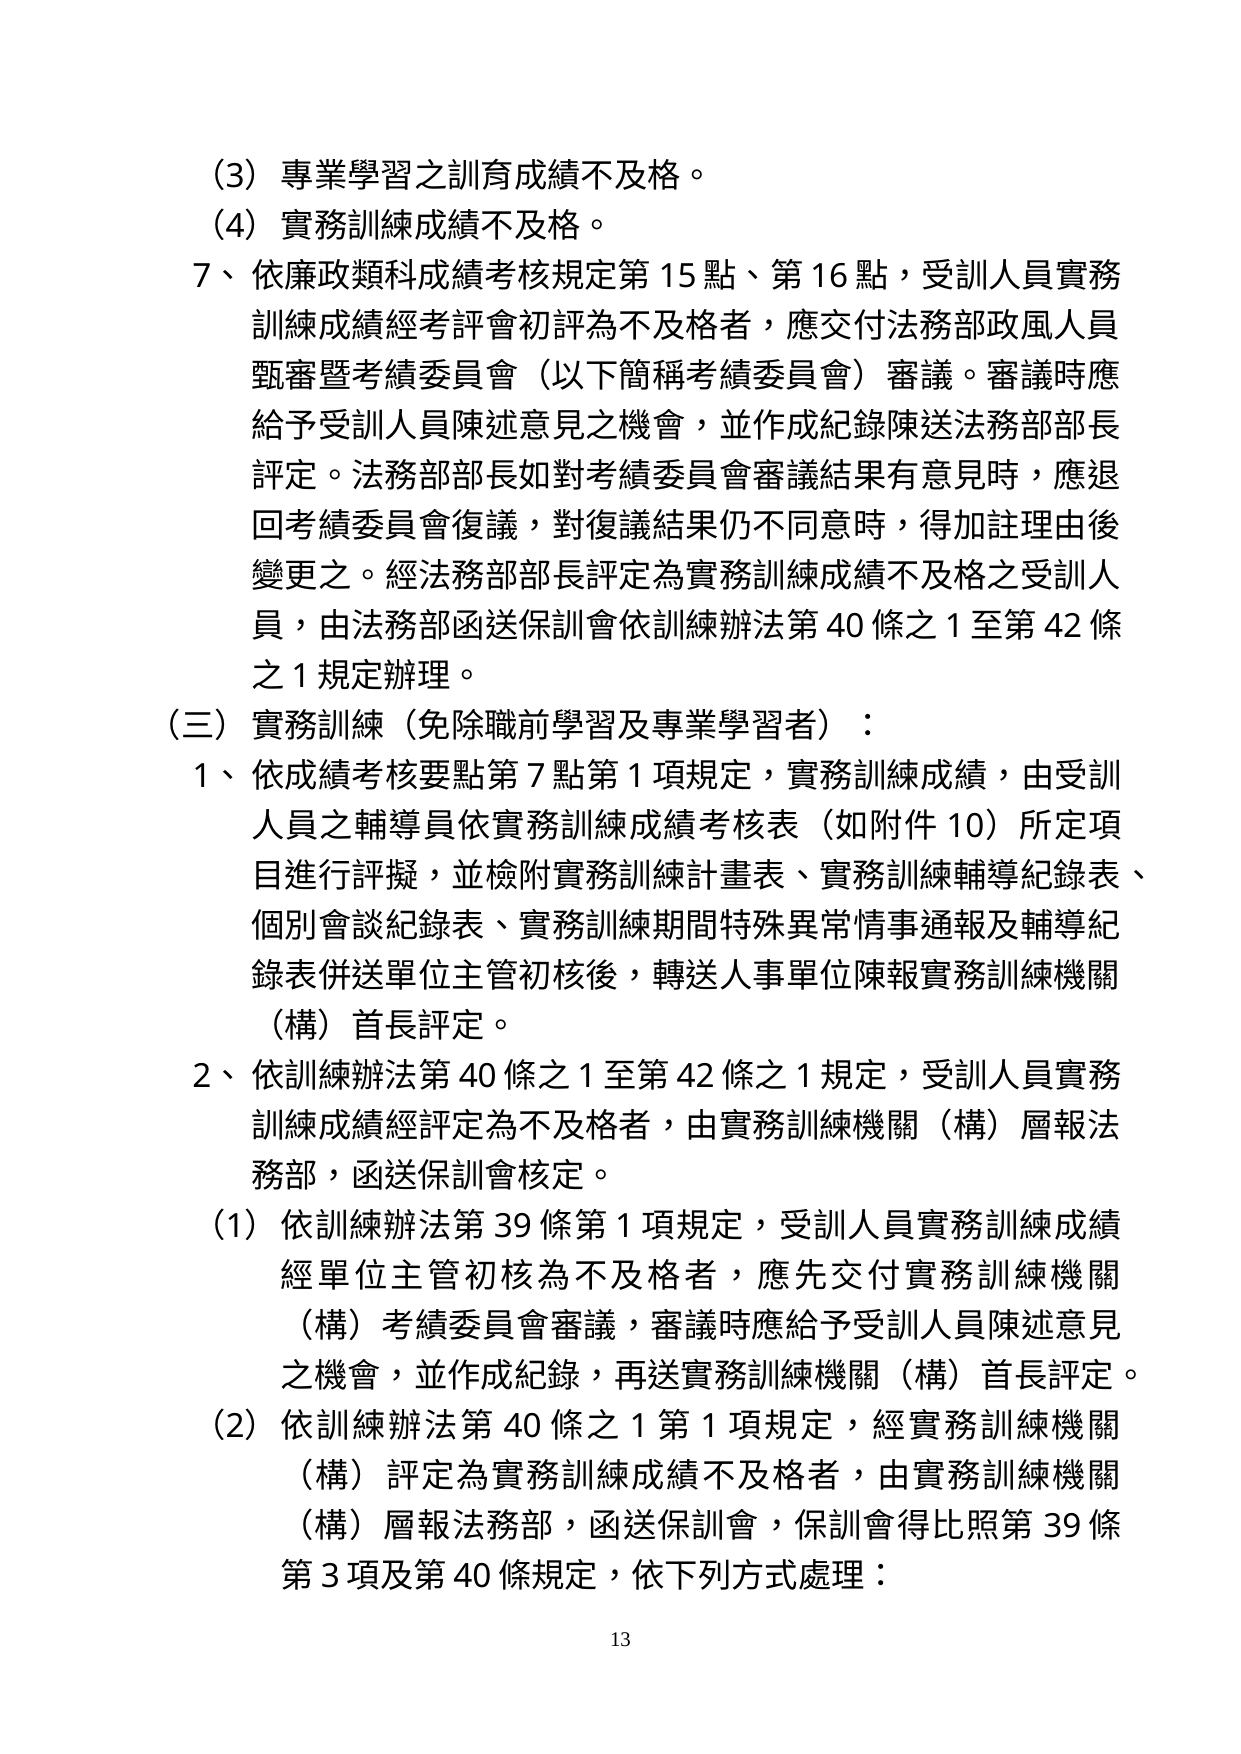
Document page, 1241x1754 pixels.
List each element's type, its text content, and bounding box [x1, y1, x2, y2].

list 依成績考核要點第7點第1項規定，實務訓練成績，由受訓人員之輔導員依實務訓練成績考核表（如附件10）所定項目進行評擬，並檢附實務訓練計畫表、實務訓練輔導紀錄表、個別會談紀錄表、實務訓練期間特殊異常情事通報及輔導紀錄表併送單位主管初核後，轉送人事單位陳報實務訓練機關（構）首長評定。 [192, 748, 1122, 1048]
list 依廉政類科成績考核規定第15點、第16點，受訓人員實務訓練成績經考評會初評為不及格者，應交付法務部政風人員甄審暨考績委員會（以下簡稱考績委員會）審議。審議時應給予受訓人員陳述意見之機會，並作成紀錄陳送法務部部長評定。法務部部長如對考績委員會審議結果有意見時，應退回考績委員會復議，對復議結果仍不同意時，得加註理由後變更之。經法務部部長評定為實務訓練成績不及格之受訓人員，由法務部函送保訓會依訓練辦法第40條之1至第42條之1規定辦理。 [192, 248, 1122, 698]
list 依訓練辦法第39條第1項規定，受訓人員實務訓練成績經單位主管初核為不及格者，應先交付實務訓練機關（構）考績委員會審議，審議時應給予受訓人員陳述意見之機會，並作成紀錄，再送實務訓練機關（構）首長評定。 [192, 1198, 1122, 1398]
list 實務訓練成績不及格。 [192, 198, 1122, 248]
list 專業學習之訓育成績不及格。 [192, 148, 1122, 198]
list 依訓練辦法第40條之1至第42條之1規定，受訓人員實務訓練成績經評定為不及格者，由實務訓練機關（構）層報法務部，函送保訓會核定。 [192, 1048, 1122, 1198]
list 依訓練辦法第40條之1第1項規定，經實務訓練機關（構）評定為實務訓練成績不及格者，由實務訓練機關（構）層報法務部，函送保訓會，保訓會得比照第39條第3項及第40條規定，依下列方式處理： [192, 1398, 1122, 1598]
list 實務訓練（免除職前學習及專業學習者）： [148, 698, 1122, 748]
